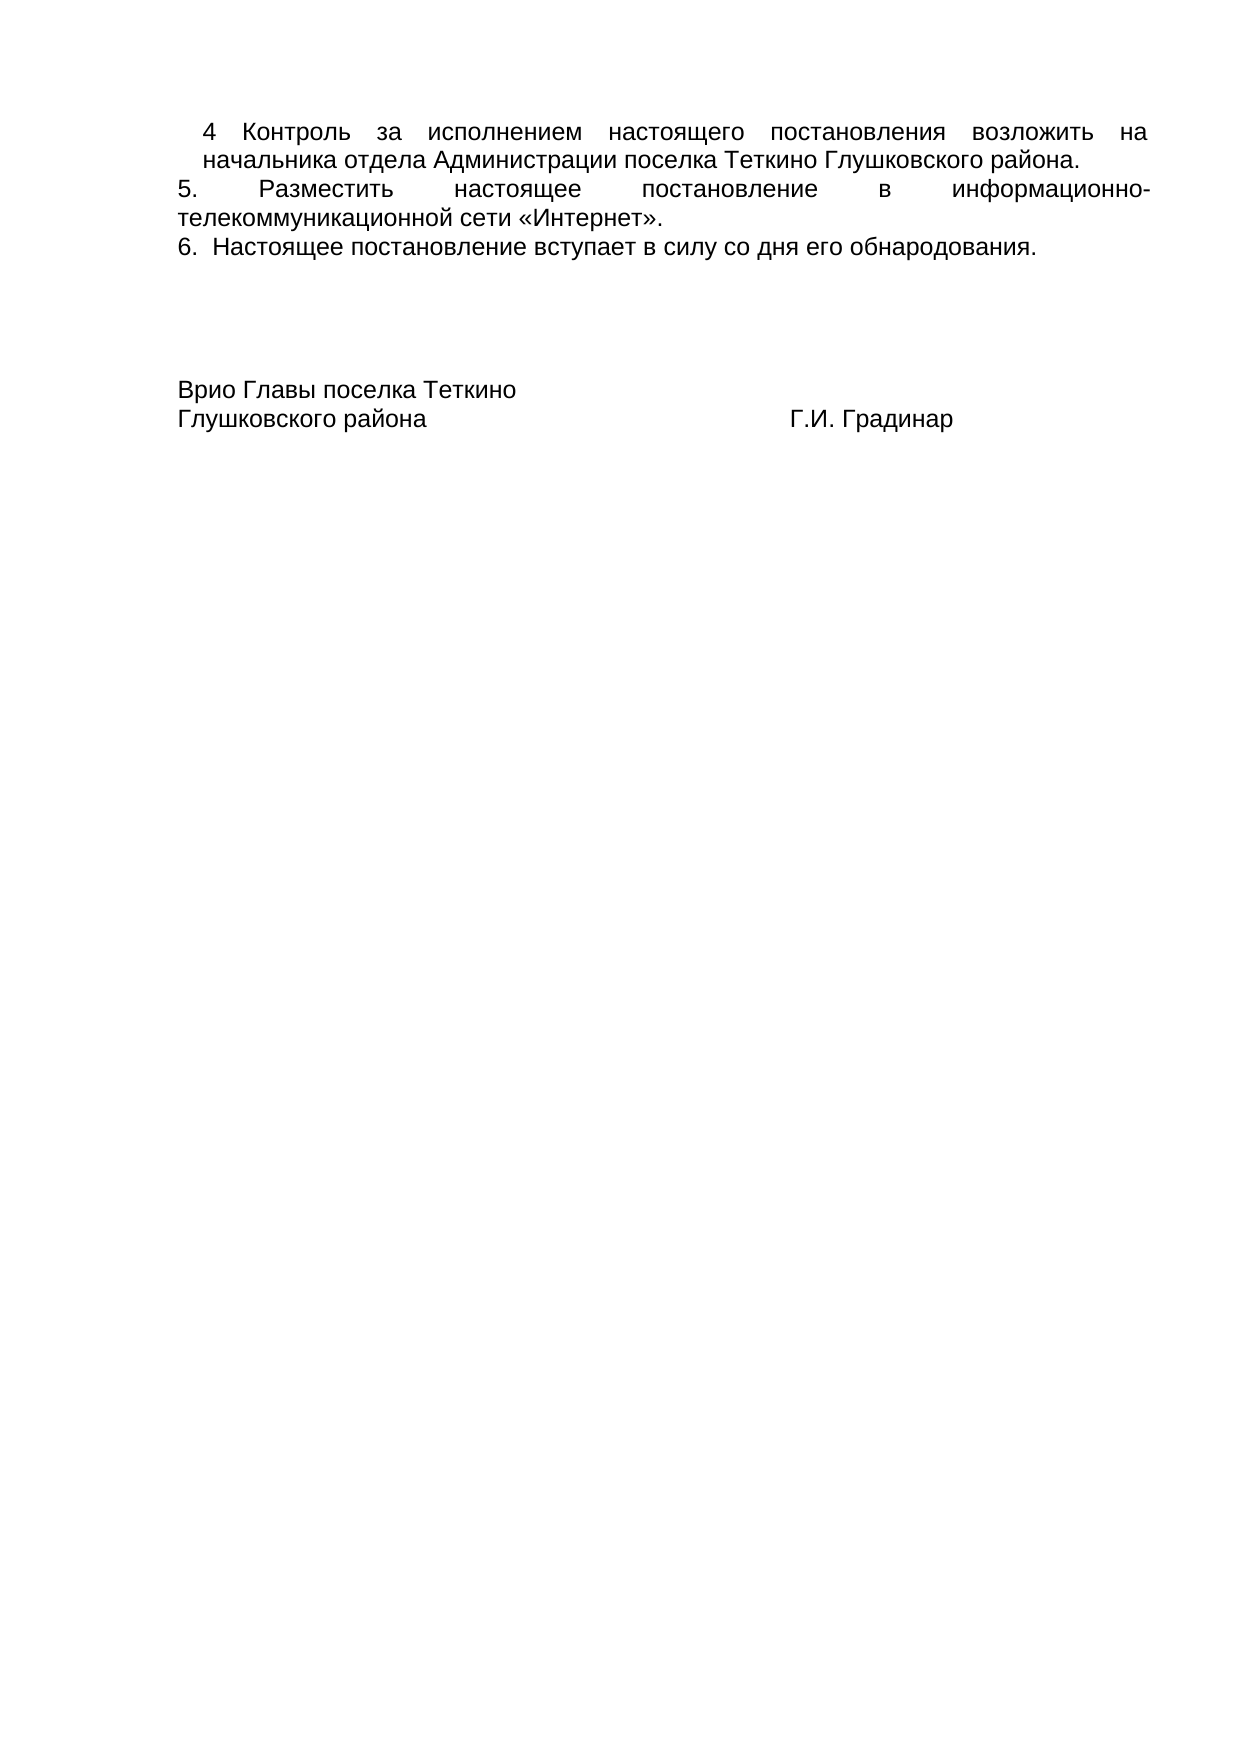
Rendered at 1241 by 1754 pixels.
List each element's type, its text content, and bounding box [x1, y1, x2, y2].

text 6. Настоящее постановление вступает в силу со дня его обнародования. [177, 232, 1152, 260]
text 5. Разместить настоящее постановление в информационно-телекоммуникационной сети «Интернет». [177, 174, 1152, 232]
list 4 Контроль за исполнением настоящего постановления возложить на начальника отдела Администрации поселка Теткино Глушковского района. [202, 117, 1149, 174]
text Глушковского района Г.И. Градинар [177, 404, 1152, 433]
text Врио Главы поселка Теткино [177, 375, 1152, 404]
